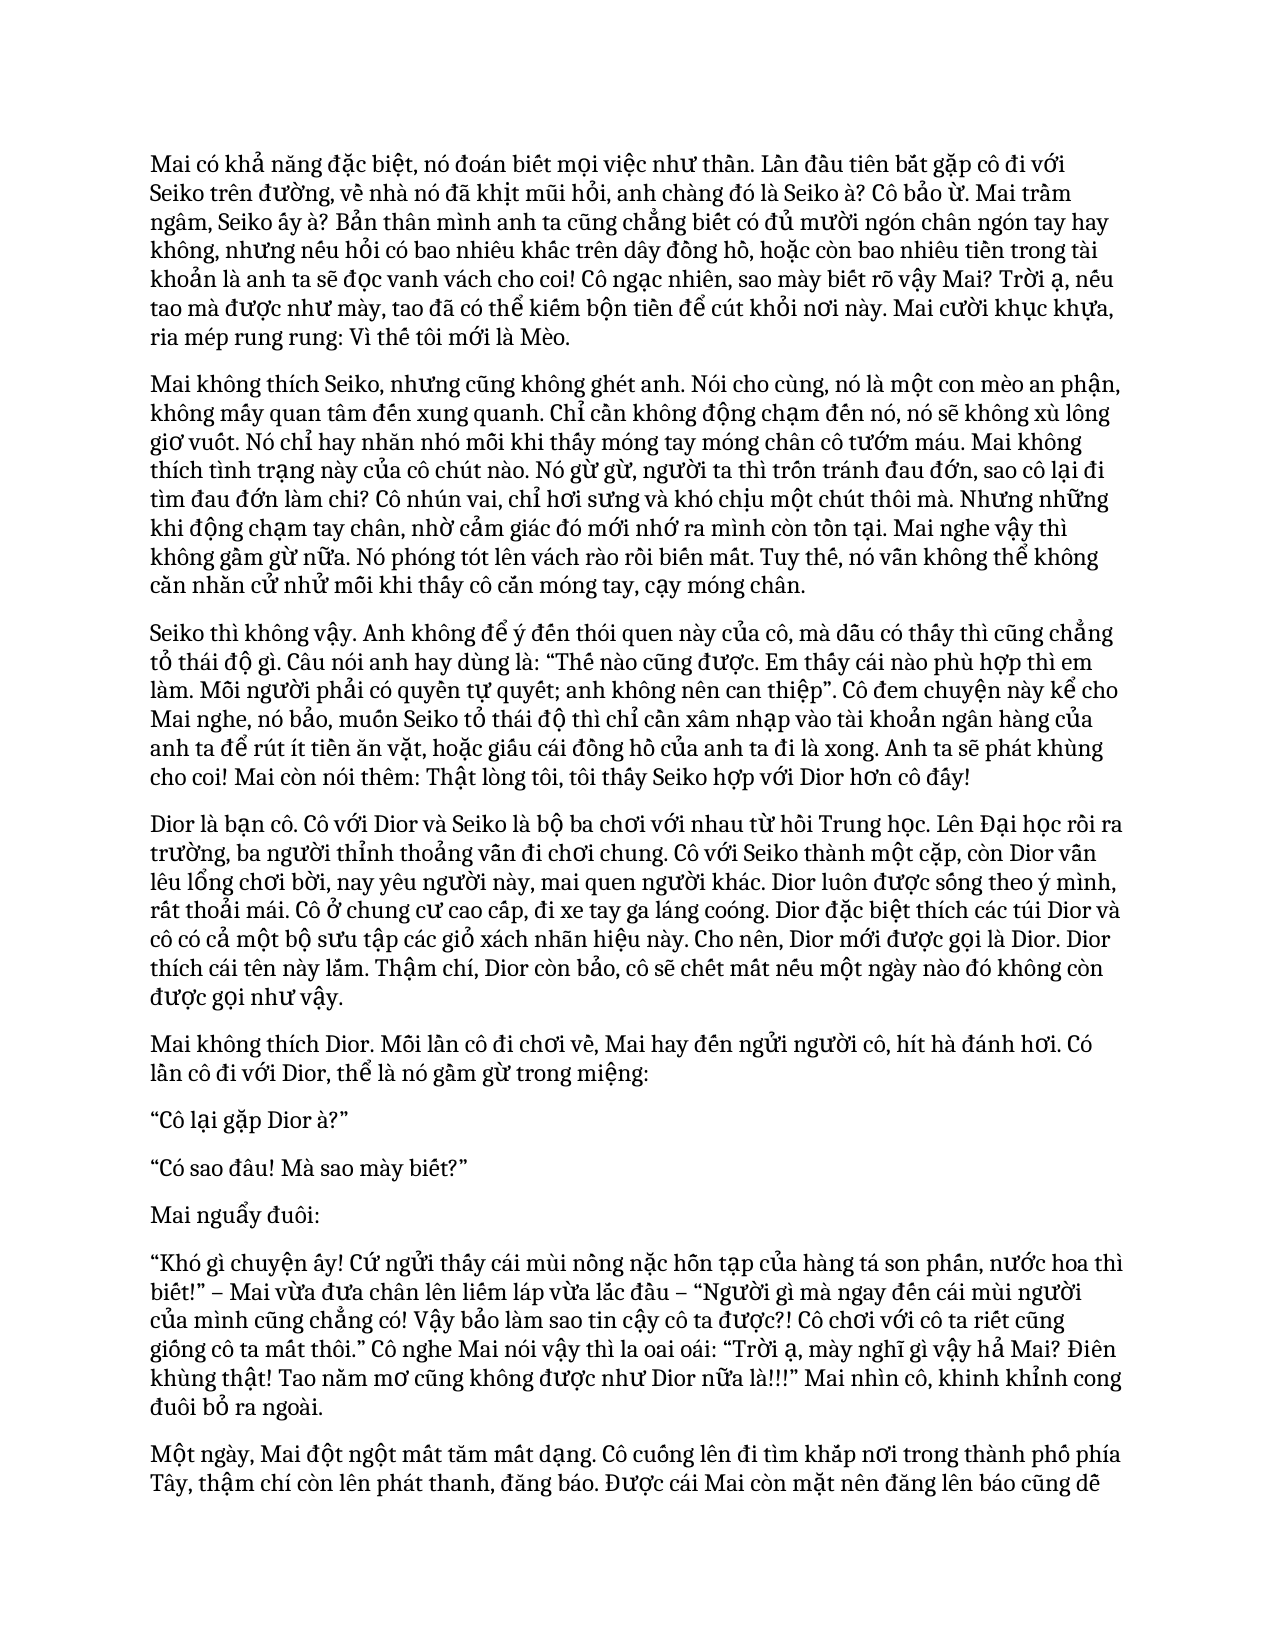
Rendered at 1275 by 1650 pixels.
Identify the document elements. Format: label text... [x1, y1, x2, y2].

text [150, 1440, 1125, 1497]
text Mai nguẩy đuôi: [150, 1201, 1125, 1230]
text “Khó gì chuyện ấy! Cứ ngửi thấy cái mùi nồng nặc hỗn tạp của hàng tá son phấn, nước hoa thì biết!” – Mai vừa đưa chân lên liếm láp vừa lắc đầu – “Người gì mà ngay đến cái mùi người của mình cũng chẳng có! Vậy bảo làm sao tin cậy cô ta được?! Cô chơi với cô ta riết cũng giống cô ta mất thôi.” Cô nghe Mai nói vậy thì la oai oái: “Trời ạ, mày nghĩ gì vậy hả Mai? Điên khùng thật! Tao nằm mơ cũng không được như Dior nữa là!!!” Mai nhìn cô, khinh khỉnh cong đuôi bỏ ra ngoài. [150, 1249, 1125, 1421]
text Mai có khả năng đặc biệt, nó đoán biết mọi việc như thần. Lần đầu tiên bắt gặp cô đi với Seiko trên đường, về nhà nó đã khịt mũi hỏi, anh chàng đó là Seiko à? Cô bảo ừ. Mai trầm ngâm, Seiko ấy à? Bản thân mình anh ta cũng chẳng biết có đủ mười ngón chân ngón tay hay không, nhưng nếu hỏi có bao nhiêu khấc trên dây đồng hồ, hoặc còn bao nhiêu tiền trong tài khoản là anh ta sẽ đọc vanh vách cho coi! Cô ngạc nhiên, sao mày biết rõ vậy Mai? Trời ạ, nếu tao mà được như mày, tao đã có thể kiếm bộn tiền để cút khỏi nơi này. Mai cười khục khựa, ria mép rung rung: Vì thế tôi mới là Mèo. [150, 150, 1125, 351]
text “Cô lại gặp Dior à?” [150, 1106, 1125, 1135]
text Mai không thích Dior. Mỗi lần cô đi chơi về, Mai hay đến ngửi người cô, hít hà đánh hơi. Có lần cô đi với Dior, thể là nó gầm gừ trong miệng: [150, 1030, 1125, 1087]
text Mai không thích Seiko, nhưng cũng không ghét anh. Nói cho cùng, nó là một con mèo an phận, không mấy quan tâm đến xung quanh. Chỉ cần không động chạm đến nó, nó sẽ không xù lông giơ vuốt. Nó chỉ hay nhăn nhó mỗi khi thấy móng tay móng chân cô tướm máu. Mai không thích tình trạng này của cô chút nào. Nó gừ gừ, người ta thì trốn tránh đau đớn, sao cô lại đi tìm đau đớn làm chi? Cô nhún vai, chỉ hơi sưng và khó chịu một chút thôi mà. Nhưng những khi động chạm tay chân, nhờ cảm giác đó mới nhớ ra mình còn tồn tại. Mai nghe vậy thì không gầm gừ nữa. Nó phóng tót lên vách rào rồi biến mất. Tuy thế, nó vẫn không thể không cằn nhằn cử nhử mỗi khi thấy cô cắn móng tay, cạy móng chân. [150, 370, 1125, 600]
text Dior là bạn cô. Cô với Dior và Seiko là bộ ba chơi với nhau từ hồi Trung học. Lên Đại học rồi ra trường, ba người thỉnh thoảng vẫn đi chơi chung. Cô với Seiko thành một cặp, còn Dior vẫn lêu lổng chơi bời, nay yêu người này, mai quen người khác. Dior luôn được sống theo ý mình, rất thoải mái. Cô ở chung cư cao cấp, đi xe tay ga láng coóng. Dior đặc biệt thích các túi Dior và cô có cả một bộ sưu tập các giỏ xách nhãn hiệu này. Cho nên, Dior mới được gọi là Dior. Dior thích cái tên này lắm. Thậm chí, Dior còn bảo, cô sẽ chết mất nếu một ngày nào đó không còn được gọi như vậy. [150, 810, 1125, 1011]
text Seiko thì không vậy. Anh không để ý đến thói quen này của cô, mà dẫu có thấy thì cũng chẳng tỏ thái độ gì. Câu nói anh hay dùng là: “Thế nào cũng được. Em thấy cái nào phù hợp thì em làm. Mỗi người phải có quyền tự quyết; anh không nên can thiệp”. Cô đem chuyện này kể cho Mai nghe, nó bảo, muốn Seiko tỏ thái độ thì chỉ cần xâm nhạp vào tài khoản ngân hàng của anh ta để rút ít tiền ăn vặt, hoặc giấu cái đồng hồ của anh ta đi là xong. Anh ta sẽ phát khùng cho coi! Mai còn nói thêm: Thật lòng tôi, tôi thấy Seiko hợp với Dior hơn cô đấy! [150, 619, 1125, 791]
text “Có sao đâu! Mà sao mày biết?” [150, 1154, 1125, 1182]
